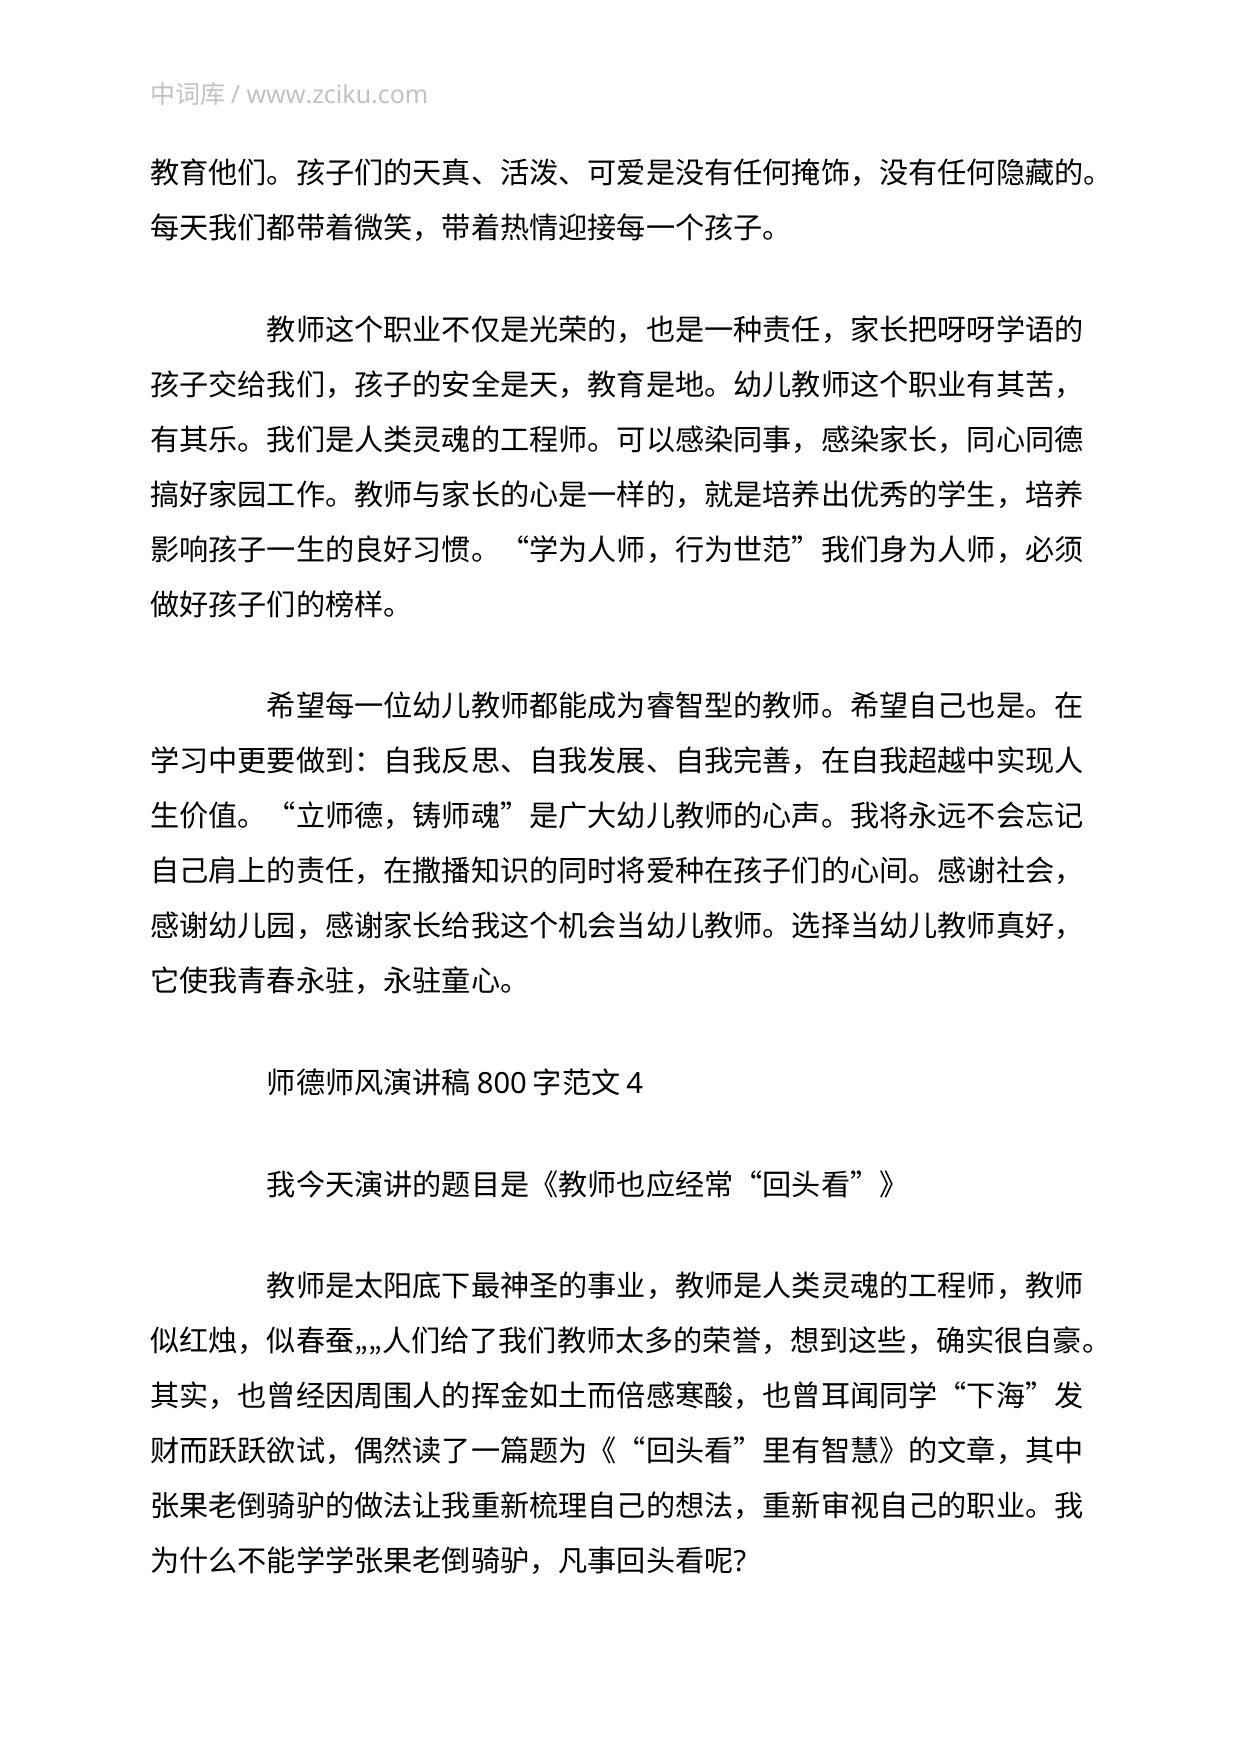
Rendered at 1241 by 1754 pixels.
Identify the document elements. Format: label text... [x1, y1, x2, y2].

text 我今天演讲的题目是《教师也应经常“回头看”》 [150, 1161, 1090, 1203]
text 师德师风演讲稿800字范文4 [150, 1059, 1090, 1102]
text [150, 150, 1090, 247]
text 教师这个职业不仅是光荣的，也是一种责任，家长把呀呀学语的孩子交给我们，孩子的安全是天，教育是地。幼儿教师这个职业有其苦，有其乐。我们是人类灵魂的工程师。可以感染同事，感染家长，同心同德搞好家园工作。教师与家长的心是一样的，就是培养出优秀的学生，培养影响孩子一生的良好习惯。“学为人师，行为世范”我们身为人师，必须做好孩子们的榜样。 [150, 307, 1090, 623]
text 希望每一位幼儿教师都能成为睿智型的教师。希望自己也是。在学习中更要做到：自我反思、自我发展、自我完善，在自我超越中实现人生价值。“立师德，铸师魂”是广大幼儿教师的心声。我将永远不会忘记自己肩上的责任，在撒播知识的同时将爱种在孩子们的心间。感谢社会，感谢幼儿园，感谢家长给我这个机会当幼儿教师。选择当幼儿教师真好，它使我青春永驻，永驻童心。 [150, 683, 1090, 1000]
text 教师是太阳底下最神圣的事业，教师是人类灵魂的工程师，教师似红烛，似春蚕„„人们给了我们教师太多的荣誉，想到这些，确实很自豪。其实，也曾经因周围人的挥金如土而倍感寒酸，也曾耳闻同学“下海”发财而跃跃欲试，偶然读了一篇题为《“回头看”里有智慧》的文章，其中张果老倒骑驴的做法让我重新梳理自己的想法，重新审视自己的职业。我为什么不能学学张果老倒骑驴，凡事回头看呢? [150, 1263, 1090, 1580]
